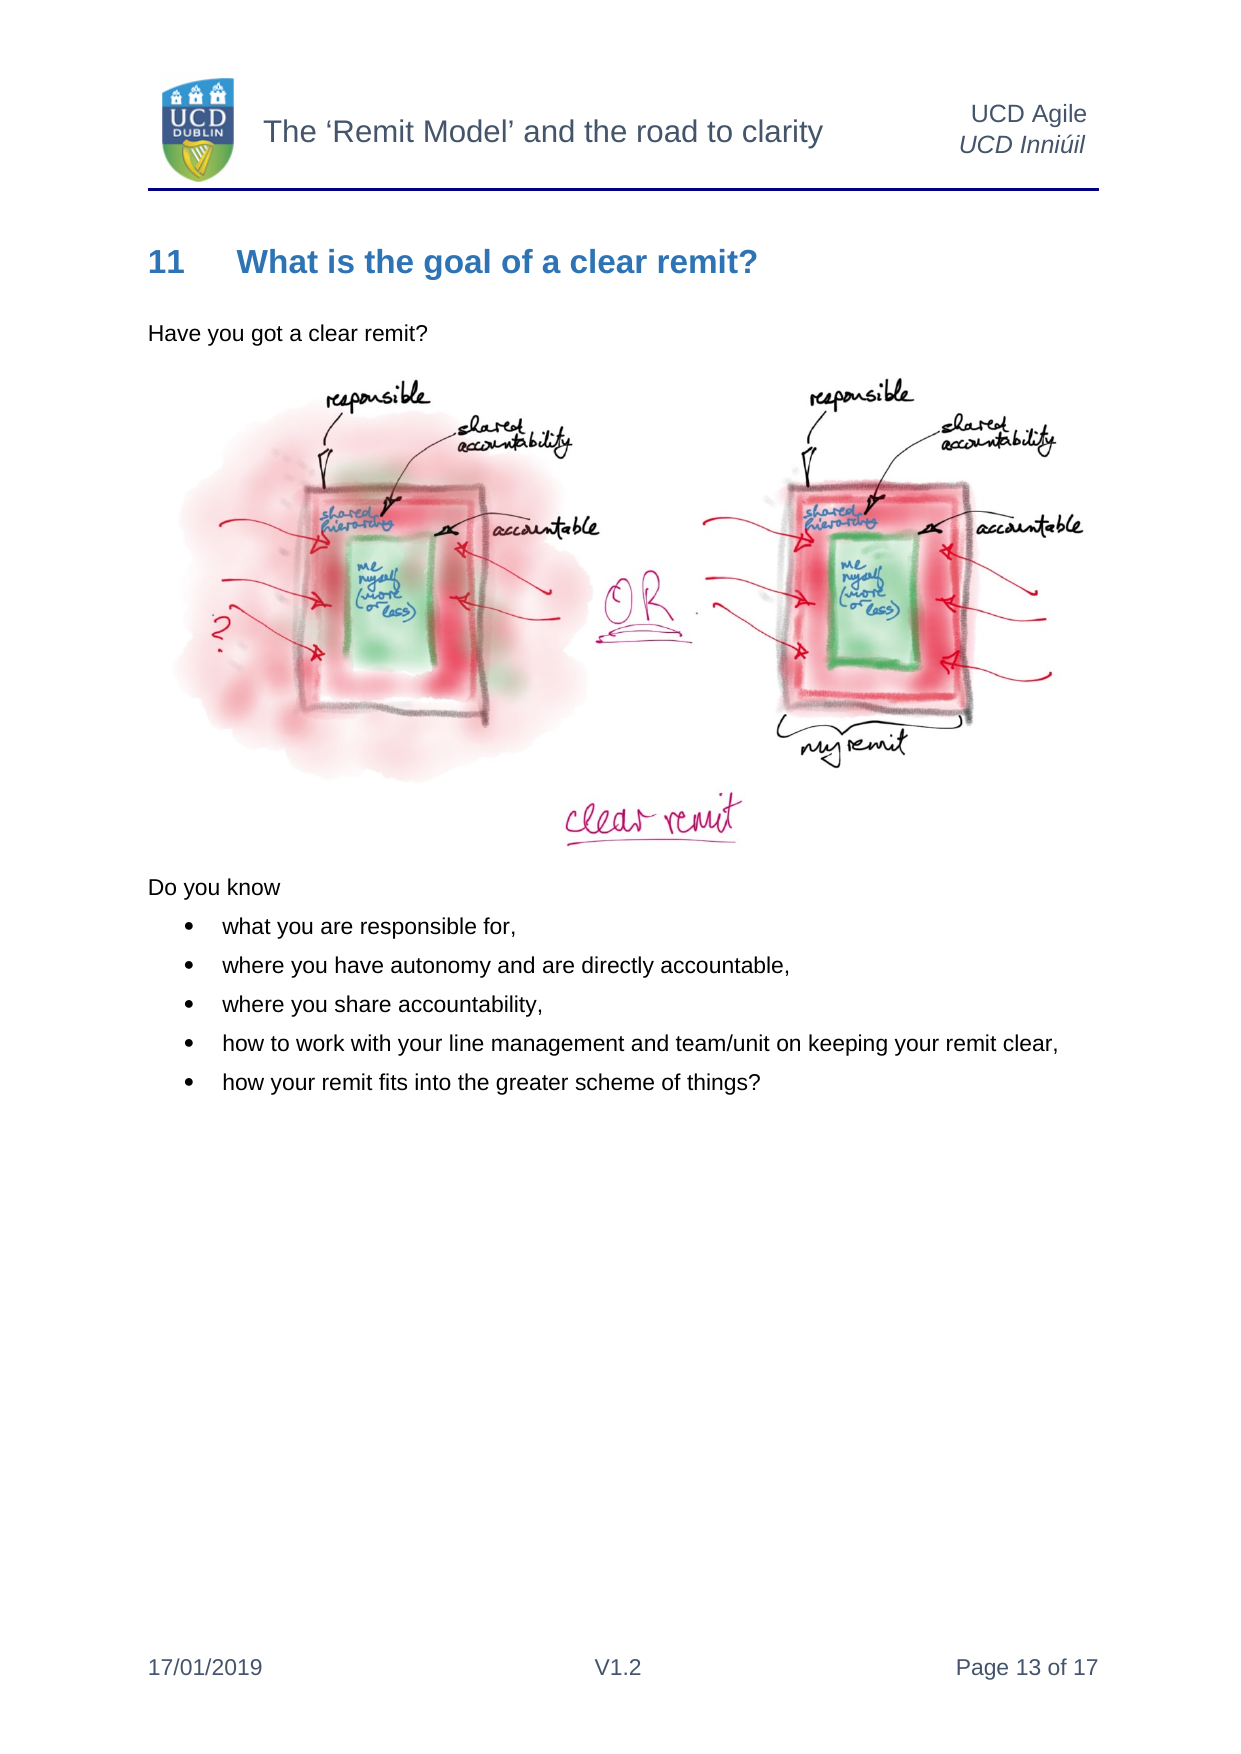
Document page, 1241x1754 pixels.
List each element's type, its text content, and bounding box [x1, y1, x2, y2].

table_header Have you got a clear remit? [148, 308, 1098, 358]
picture [158, 370, 1088, 851]
picture [158, 73, 238, 184]
subtitle What is the goal of a clear remit? [148, 242, 1098, 280]
table_cell [148, 358, 1098, 863]
table_cell Do you know what you are responsible for, where you have autonomy and are directly accountable, where you share accountability, how to work with your line management and team/unit on keeping your remit clear, how your remit fits into the greater scheme of things? [148, 863, 1098, 1119]
